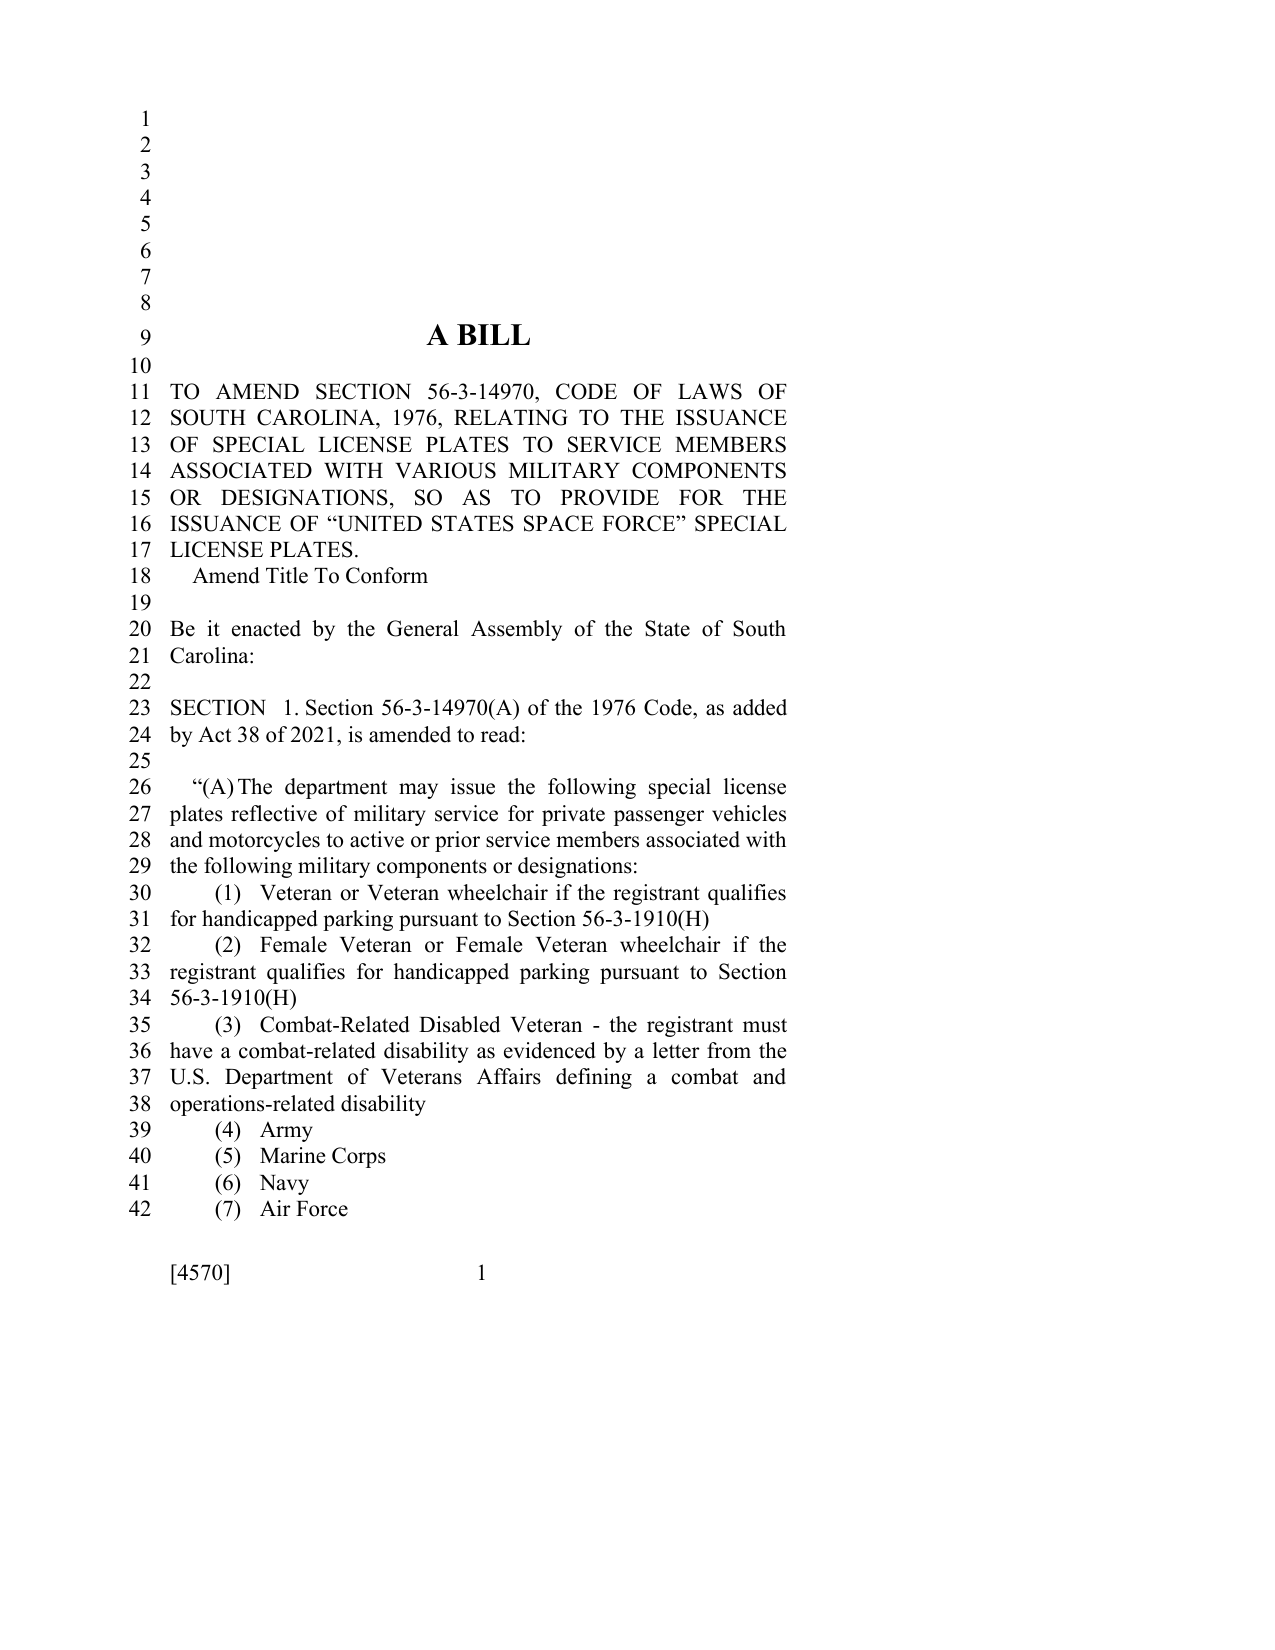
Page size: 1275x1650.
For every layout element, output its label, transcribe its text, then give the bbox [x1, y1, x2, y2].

text (1) Veteran or Veteran wheelchair if the registrant qualifies for handicapped parking pursuant to Section 56-3-1910(H) [169, 879, 787, 932]
text (4) Army [169, 1116, 787, 1142]
text Be it enacted by the General Assembly of the State of South Carolina: [169, 615, 787, 668]
text (6) Navy [169, 1169, 787, 1195]
text A BILL [169, 316, 787, 352]
text (5) Marine Corps [169, 1142, 787, 1169]
text SECTION 1. Section 56-3-14970(A) of the 1976 Code, as added by Act 38 of 2021, is amended to read: [169, 694, 787, 747]
text Amend Title To Conform [169, 563, 787, 589]
text TO AMEND SECTION 56-3-14970, CODE OF LAWS OF SOUTH CAROLINA, 1976, RELATING TO THE ISSUANCE OF SPECIAL LICENSE PLATES TO SERVICE MEMBERS ASSOCIATED WITH VARIOUS MILITARY COMPONENTS OR DESIGNATIONS, SO AS TO PROVIDE FOR THE ISSUANCE OF “UNITED STATES SPACE FORCE” SPECIAL LICENSE PLATES. [169, 378, 787, 563]
text “(A) The department may issue the following special license plates reflective of military service for private passenger vehicles and motorcycles to active or prior service members associated with the following military components or designations: [169, 773, 787, 879]
text (2) Female Veteran or Female Veteran wheelchair if the registrant qualifies for handicapped parking pursuant to Section 56-3-1910(H) [169, 932, 787, 1011]
text (7) Air Force [169, 1195, 787, 1221]
text (3) Combat-Related Disabled Veteran - the registrant must have a combat-related disability as evidenced by a letter from the U.S. Department of Veterans Affairs defining a combat and operations-related disability [169, 1011, 787, 1116]
